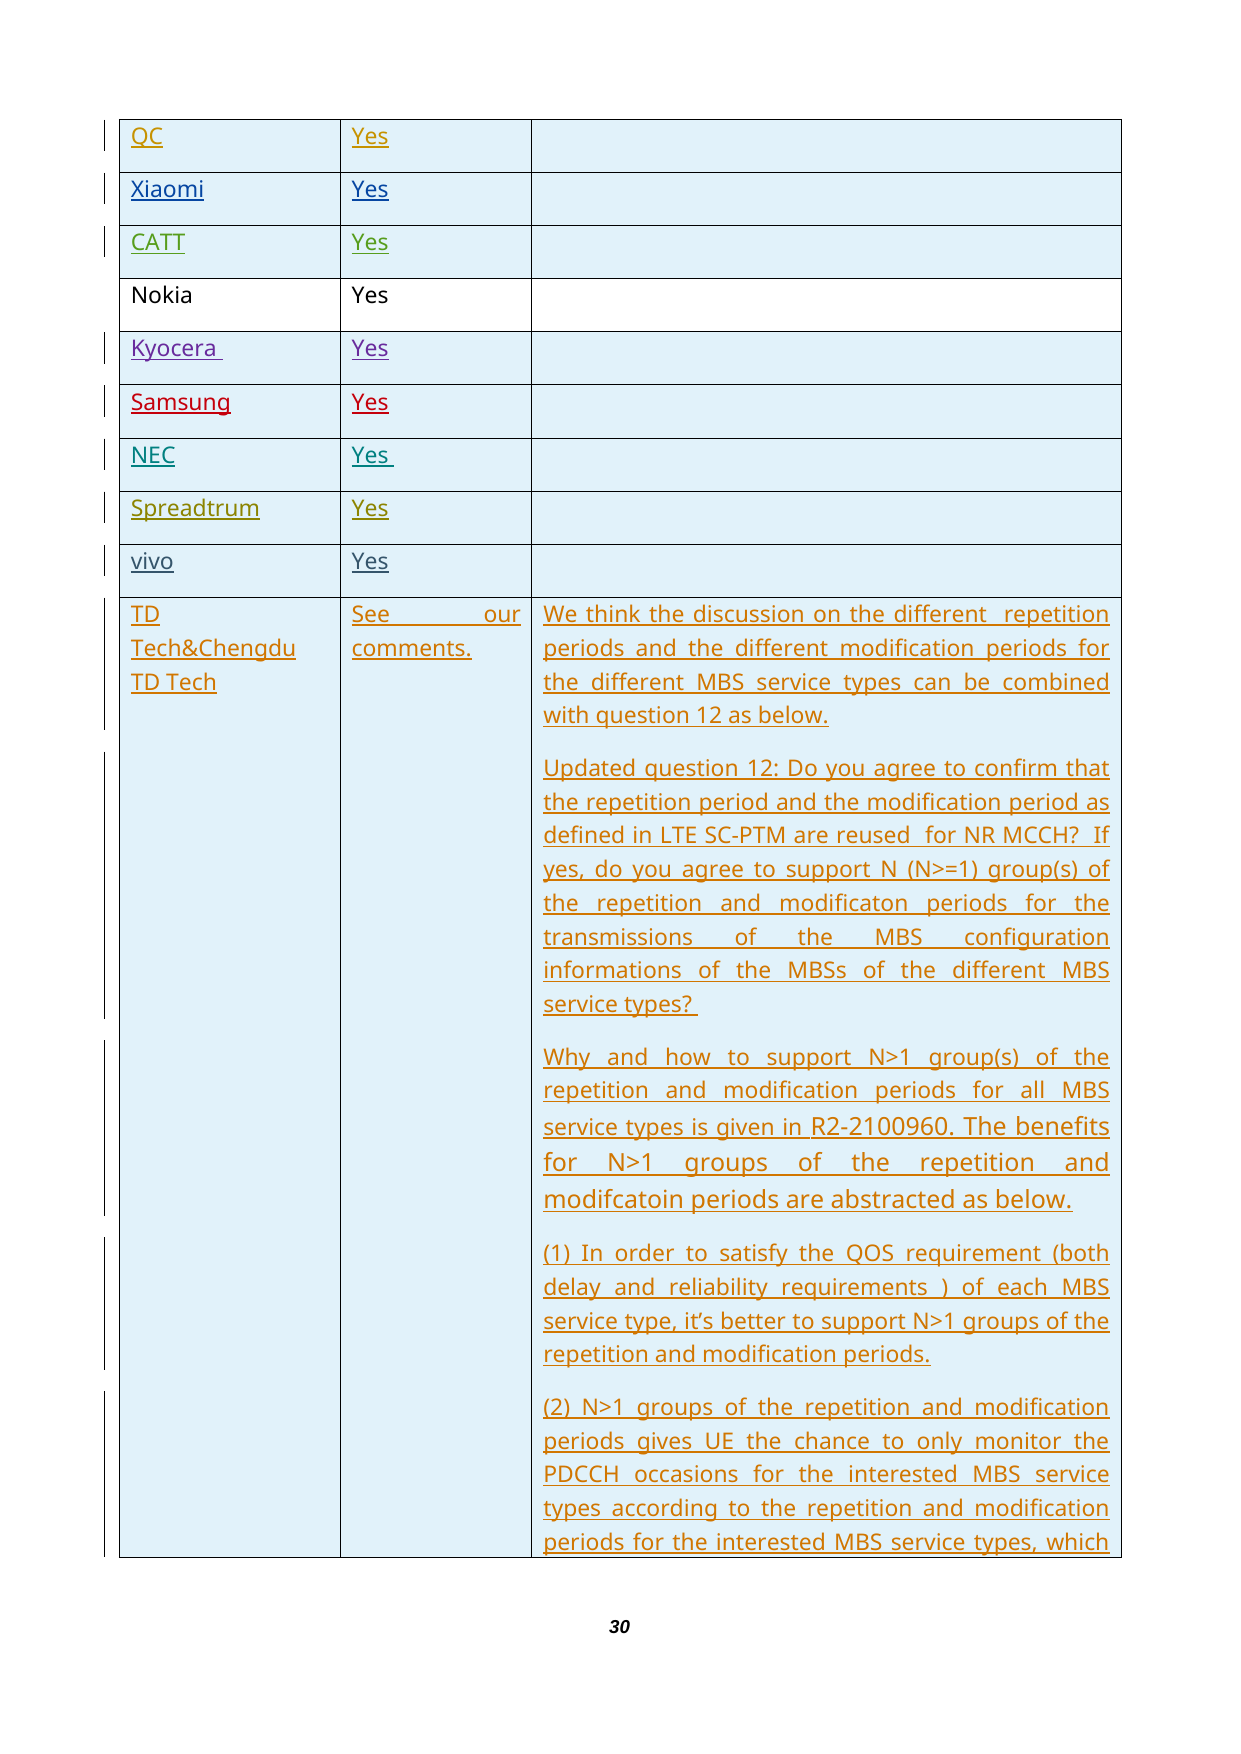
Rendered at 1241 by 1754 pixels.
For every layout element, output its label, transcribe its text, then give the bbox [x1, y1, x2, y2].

table_cell Nokia [120, 279, 340, 331]
table_cell [532, 279, 1121, 331]
table_cell Yes [341, 279, 531, 331]
